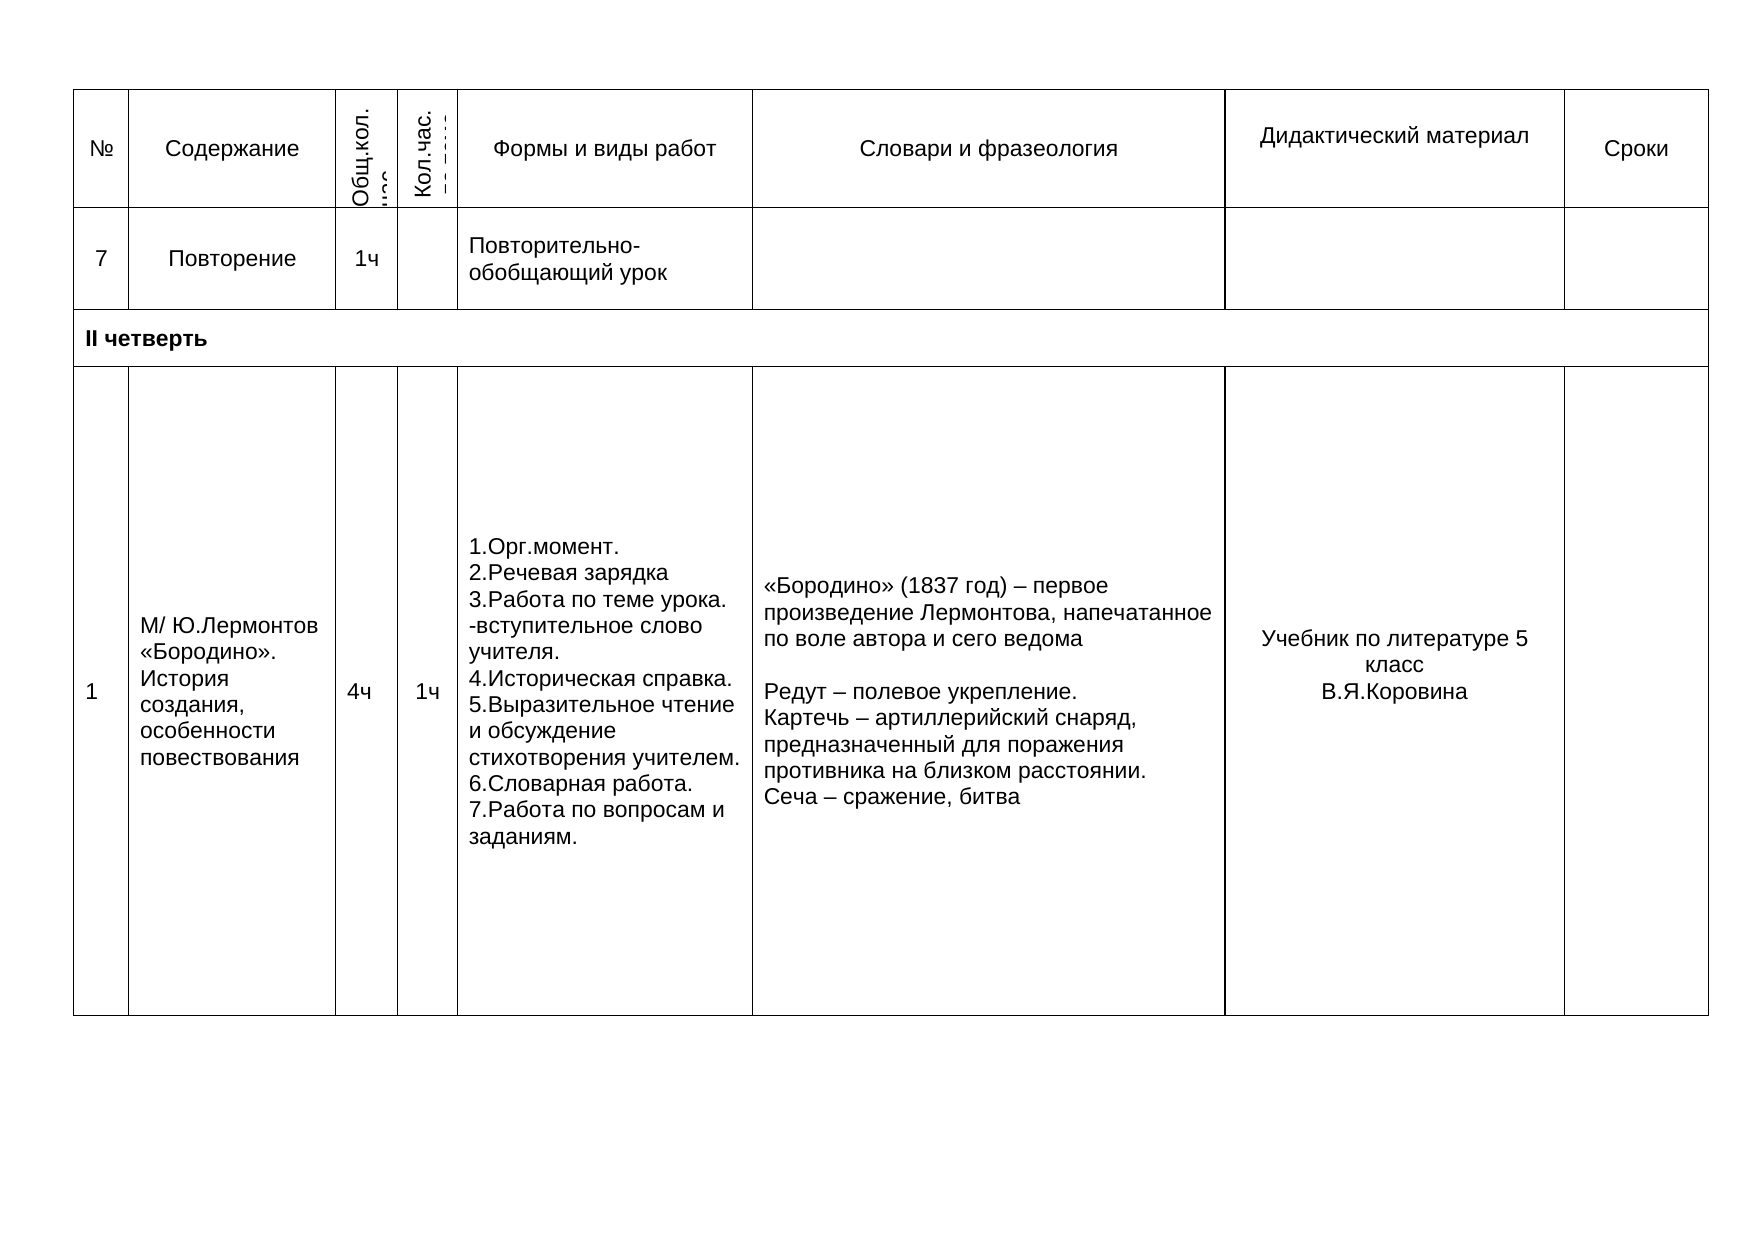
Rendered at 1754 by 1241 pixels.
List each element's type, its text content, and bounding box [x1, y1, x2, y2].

table_cell 1 [74, 367, 128, 1015]
table_cell Учебник по литературе 5 класс В.Я.Коровина [1226, 367, 1564, 1015]
table_cell [1565, 367, 1708, 1015]
table_cell Повторение [129, 208, 335, 309]
table_header Содержание [129, 90, 335, 207]
table_cell 7 [74, 208, 128, 309]
table_header Кол.час. по теме [398, 90, 457, 207]
table_header № [74, 90, 128, 207]
table_cell 1ч [398, 367, 457, 1015]
table_cell [1565, 208, 1708, 309]
table_header Словари и фразеология [753, 90, 1224, 207]
table_cell 1ч [336, 208, 397, 309]
table_cell [753, 208, 1224, 309]
table_cell М/ Ю.Лермонтов «Бородино». История создания, особенности повествования [129, 367, 335, 1015]
table_cell [1226, 208, 1564, 309]
table_cell «Бородино» (1837 год) – первое произведение Лермонтова, напечатанное по воле автора и сего ведома Редут – полевое укрепление. Картечь – артиллерийский снаряд, предназначенный для поражения противника на близком расстоянии. Сеча – сражение, битва [753, 367, 1224, 1015]
table_cell [398, 208, 457, 309]
table_cell Повторительно- обобщающий урок [458, 208, 752, 309]
table_cell 4ч [336, 367, 397, 1015]
table_header Дидактический материал [1226, 90, 1564, 207]
table_cell II четверть [74, 310, 1708, 366]
table_header Сроки [1565, 90, 1708, 207]
table_header Формы и виды работ [458, 90, 752, 207]
table_cell 1.Орг.момент. 2.Речевая зарядка 3.Работа по теме урока. -вступительное слово учителя. 4.Историческая справка. 5.Выразительное чтение и обсуждение стихотворения учителем. 6.Словарная работа. 7.Работа по вопросам и заданиям. [458, 367, 752, 1015]
table_header Общ.кол. час. [336, 90, 397, 207]
